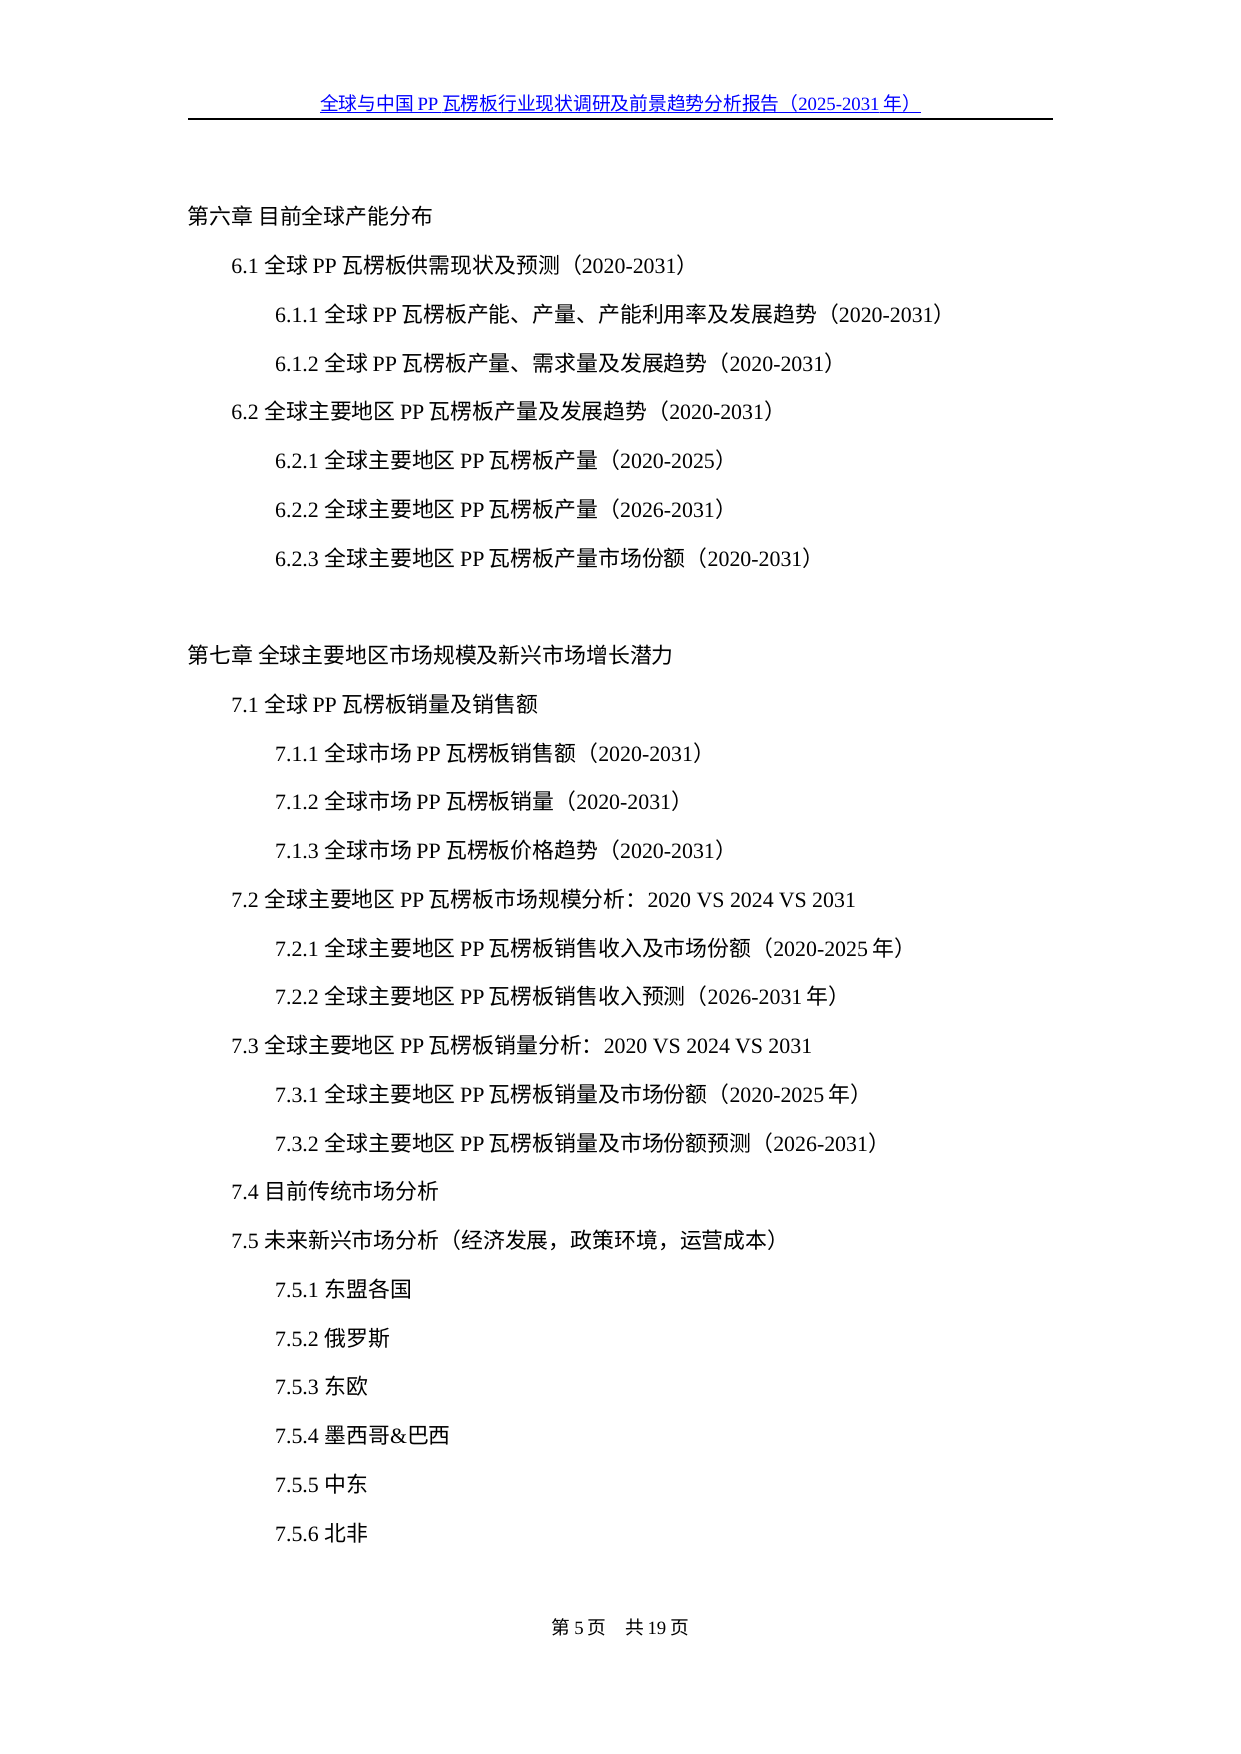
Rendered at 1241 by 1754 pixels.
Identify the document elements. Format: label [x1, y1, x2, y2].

text [187, 150, 1053, 1548]
